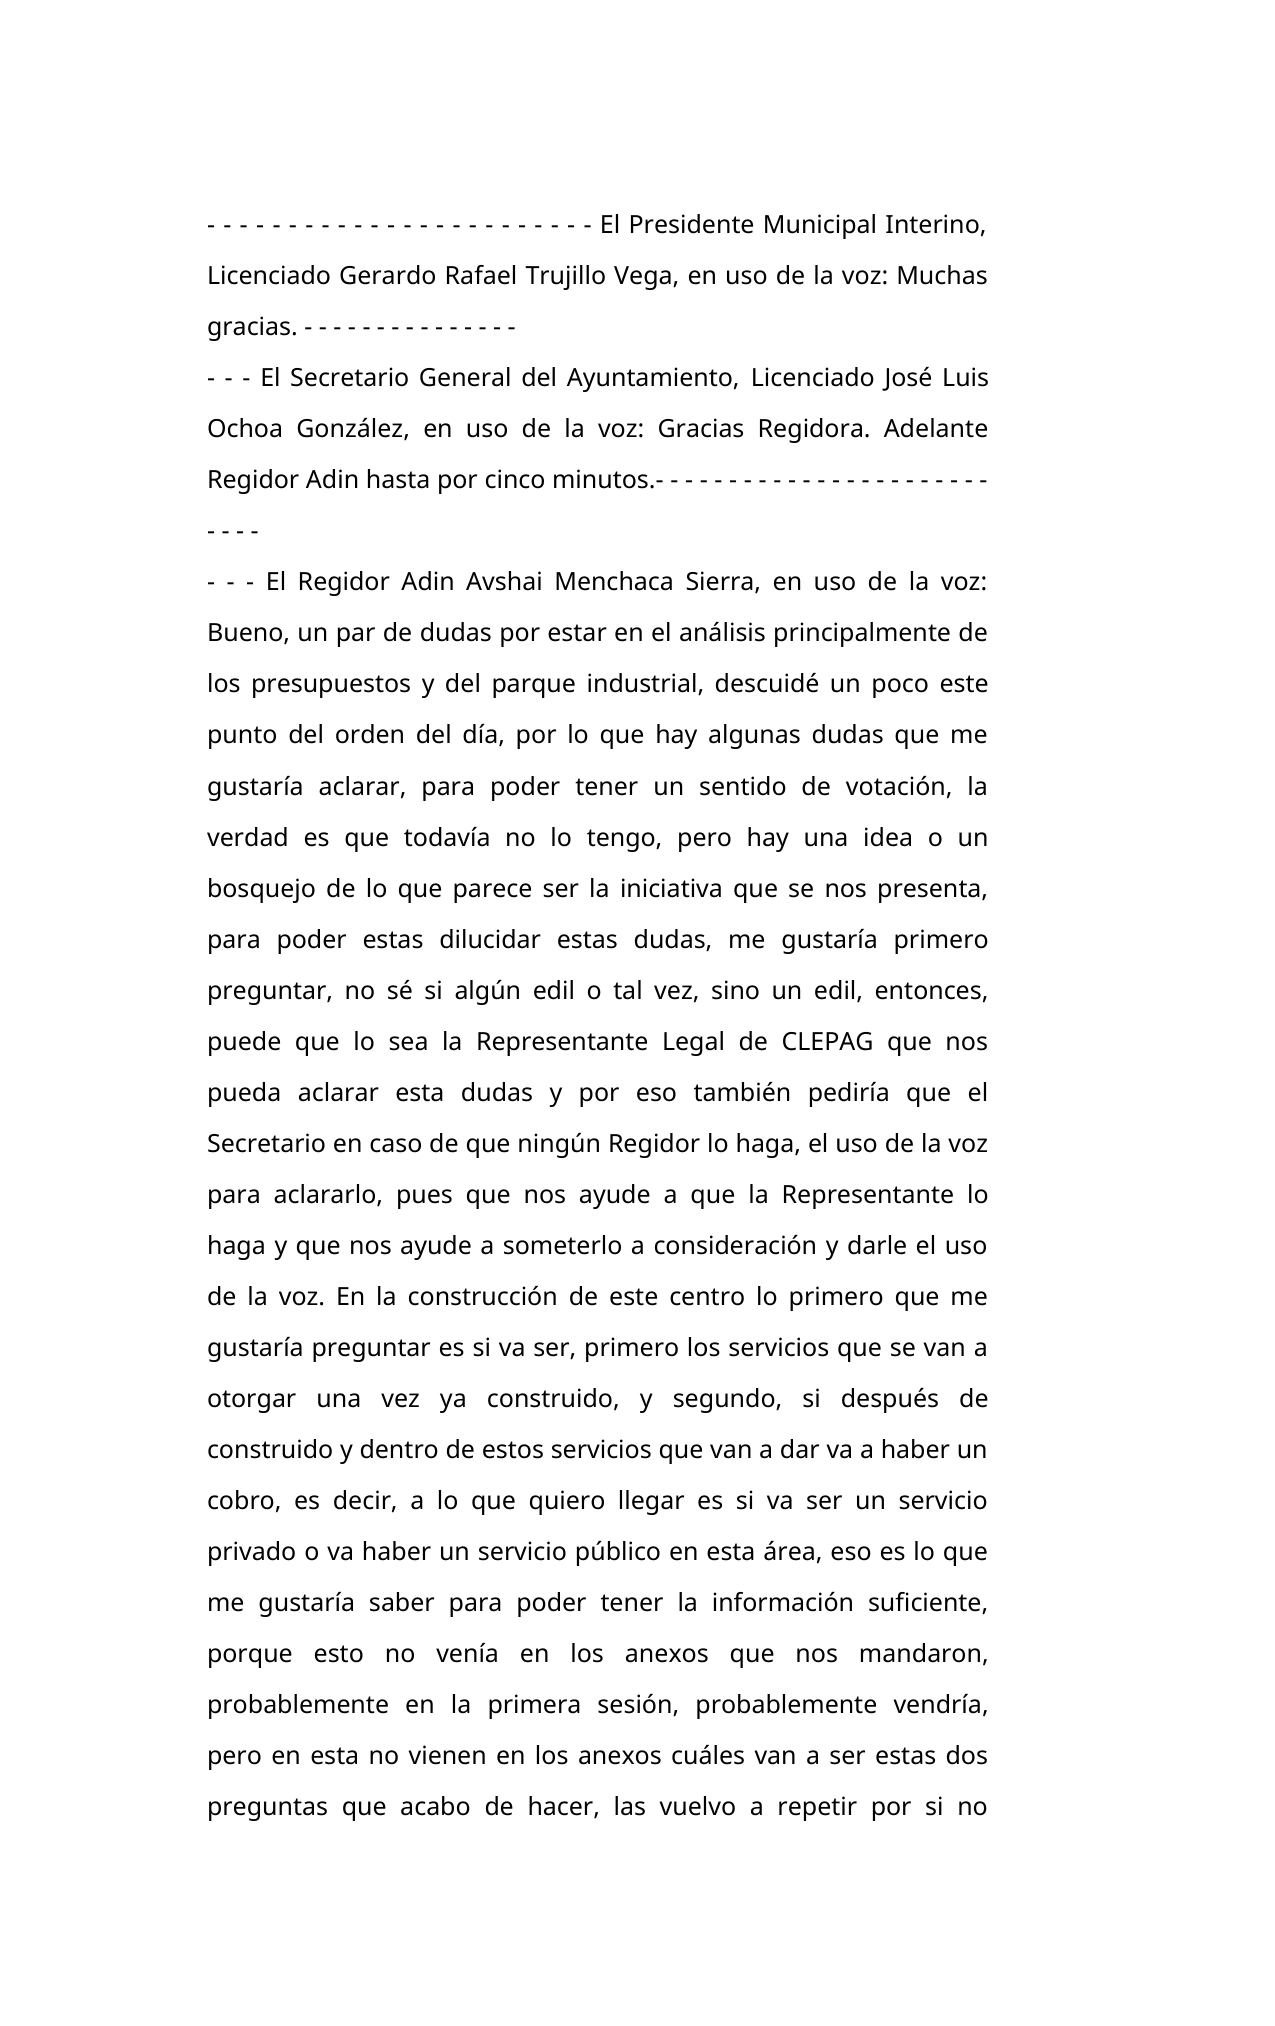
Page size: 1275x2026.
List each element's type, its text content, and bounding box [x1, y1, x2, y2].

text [207, 207, 989, 343]
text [207, 564, 989, 1823]
text - - - El Secretario General del Ayuntamiento, Licenciado José Luis Ochoa González, en uso de la voz: Gracias Regidora. Adelante Regidor Adin hasta por cinco minutos.- - - - - - - - - - - - - - - - - - - - - - - - - - - [207, 360, 989, 547]
